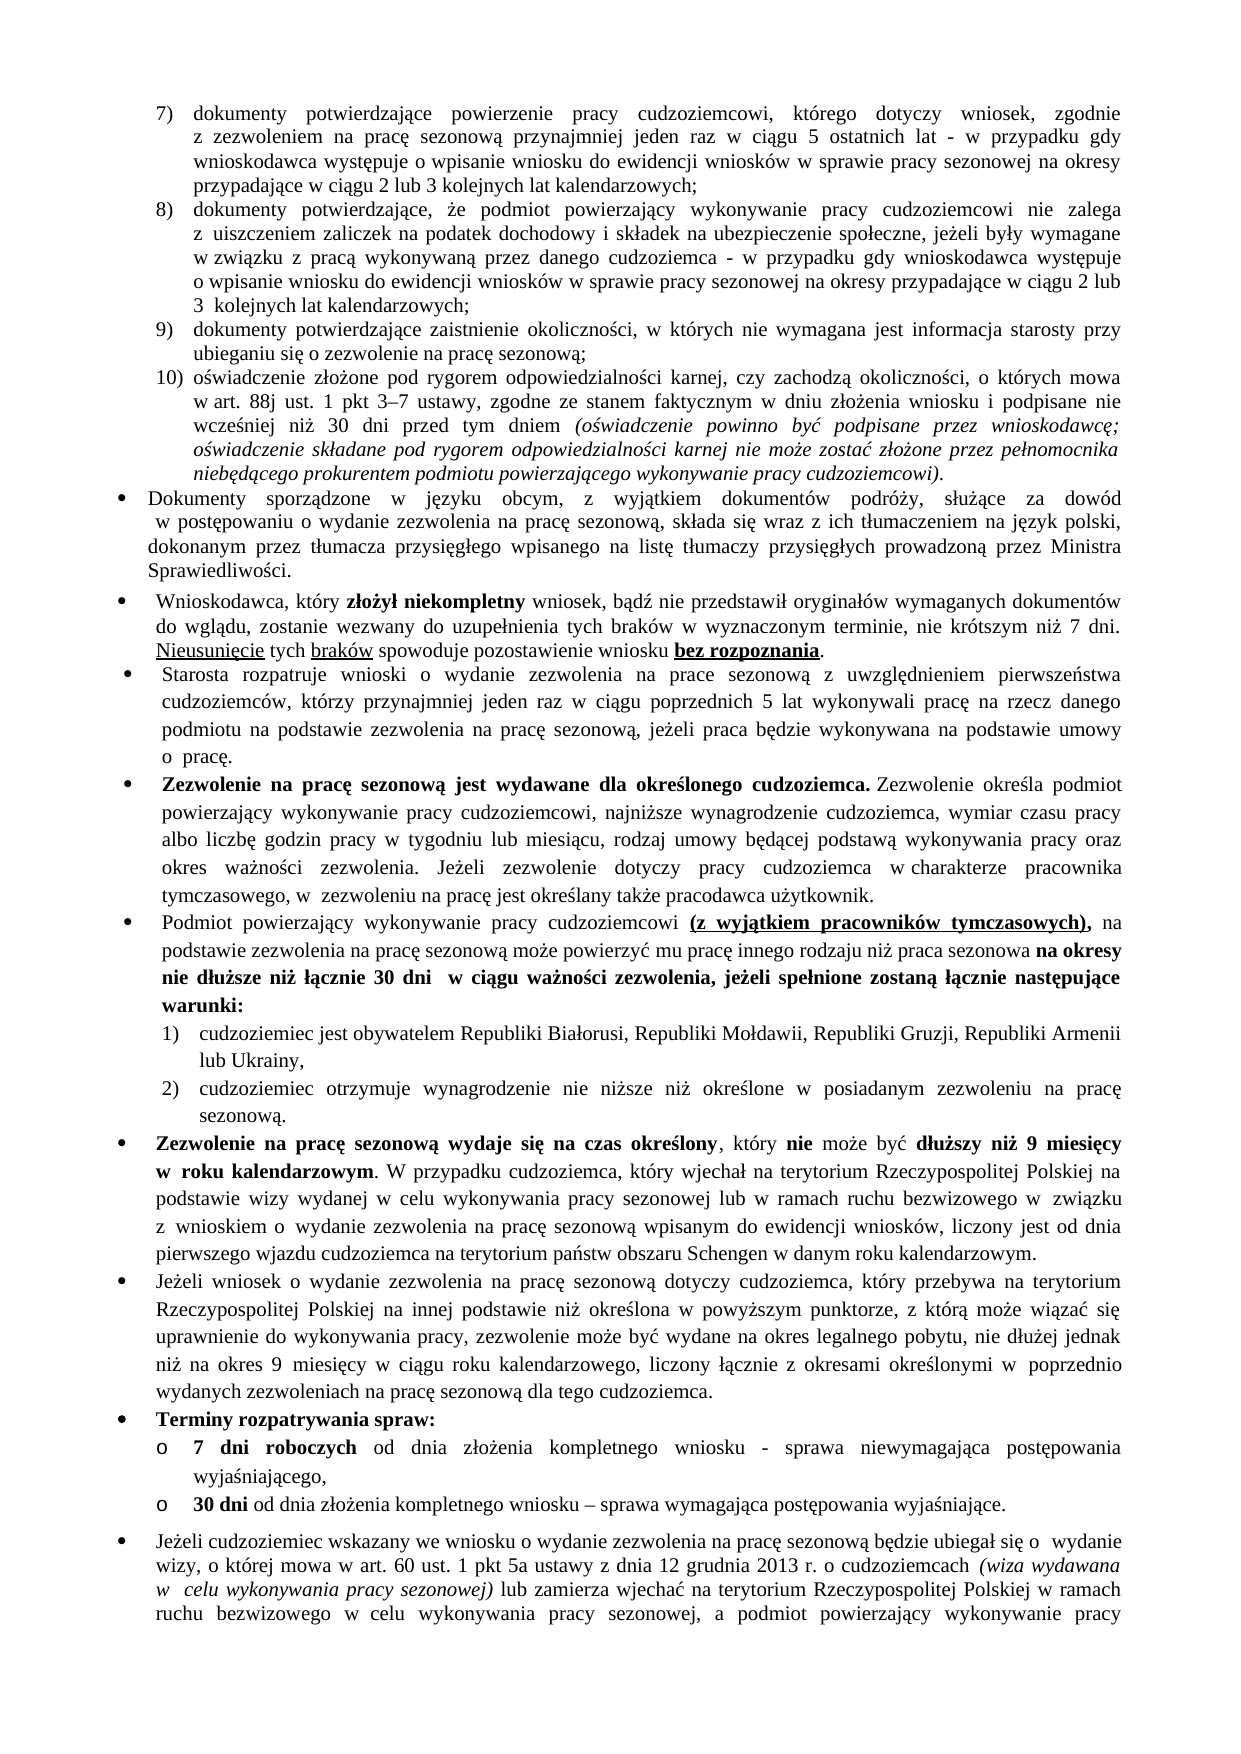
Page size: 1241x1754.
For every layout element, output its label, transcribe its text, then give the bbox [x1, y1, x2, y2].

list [118, 1529, 1122, 1625]
list 30 dni od dnia złożenia kompletnego wniosku – sprawa wymagająca postępowania wyjaśniające. [156, 1491, 1122, 1517]
list Terminy rozpatrywania spraw: [118, 1407, 1122, 1431]
list Jeżeli wniosek o wydanie zezwolenia na pracę sezonową dotyczy cudzoziemca, który przebywa na terytorium Rzeczypospolitej Polskiej na innej podstawie niż określona w powyższym punktorze, z którą może wiązać się uprawnienie do wykonywania pracy, zezwolenie może być wydane na okres legalnego pobytu, nie dłużej jednak niż na okres 9 miesięcy w ciągu roku kalendarzowego, liczony łącznie z okresami określonymi w poprzednio wydanych zezwoleniach na pracę sezonową dla tego cudzoziemca. [118, 1269, 1122, 1403]
list Wnioskodawca, który złożył niekompletny wniosek, bądź nie przedstawił oryginałów wymaganych dokumentów do wglądu, zostanie wezwany do uzupełnienia tych braków w wyznaczonym terminie, nie krótszym niż 7 dni. Nieusunięcie tych braków spowoduje pozostawienie wniosku bez rozpoznania. [118, 589, 1122, 662]
list Dokumenty sporządzone w języku obcym, z wyjątkiem dokumentów podróży, służące za dowód w postępowaniu o wydanie zezwolenia na pracę sezonową, składa się wraz z ich tłumaczeniem na język polski, dokonanym przez tłumacza przysięgłego wpisanego na listę tłumaczy przysięgłych prowadzoną przez Ministra Sprawiedliwości. [118, 485, 1122, 582]
list Zezwolenie na pracę sezonową wydaje się na czas określony, który nie może być dłuższy niż 9 miesięcy w roku kalendarzowym. W przypadku cudzoziemca, który wjechał na terytorium Rzeczypospolitej Polskiej na podstawie wizy wydanej w celu wykonywania pracy sezonowej lub w ramach ruchu bezwizowego w związku z wnioskiem o wydanie zezwolenia na pracę sezonową wpisanym do ewidencji wniosków, liczony jest od dnia pierwszego wjazdu cudzoziemca na terytorium państw obszaru Schengen w danym roku kalendarzowym. [118, 1131, 1122, 1265]
list 7 dni roboczych od dnia złożenia kompletnego wniosku - sprawa niewymagająca postępowania wyjaśniającego, [156, 1434, 1122, 1488]
list dokumenty potwierdzające powierzenie pracy cudzoziemcowi, którego dotyczy wniosek, zgodnie z zezwoleniem na pracę sezonową przynajmniej jeden raz w ciągu 5 ostatnich lat - w przypadku gdy wnioskodawca występuje o wpisanie wniosku do ewidencji wniosków w sprawie pracy sezonowej na okresy przypadające w ciągu 2 lub 3 kolejnych lat kalendarzowych; [156, 100, 1122, 197]
list dokumenty potwierdzające zaistnienie okoliczności, w których nie wymagana jest informacja starosty przy ubieganiu się o zezwolenie na pracę sezonową; [156, 317, 1122, 365]
list Starosta rozpatruje wnioski o wydanie zezwolenia na prace sezonową z uwzględnieniem pierwszeństwa cudzoziemców, którzy przynajmniej jeden raz w ciągu poprzednich 5 lat wykonywali pracę na rzecz danego podmiotu na podstawie zezwolenia na pracę sezonową, jeżeli praca będzie wykonywana na podstawie umowy o pracę. [124, 662, 1122, 768]
list dokumenty potwierdzające, że podmiot powierzający wykonywanie pracy cudzoziemcowi nie zalega z uiszczeniem zaliczek na podatek dochodowy i składek na ubezpieczenie społeczne, jeżeli były wymagane w związku z pracą wykonywaną przez danego cudzoziemca - w przypadku gdy wnioskodawca występuje o wpisanie wniosku do ewidencji wniosków w sprawie pracy sezonowej na okresy przypadające w ciągu 2 lub 3 kolejnych lat kalendarzowych; [156, 197, 1122, 317]
list cudzoziemiec otrzymuje wynagrodzenie nie niższe niż określone w posiadanym zezwoleniu na pracę sezonową. [162, 1076, 1122, 1127]
list Podmiot powierzający wykonywanie pracy cudzoziemcowi (z wyjątkiem pracowników tymczasowych), na podstawie zezwolenia na pracę sezonową może powierzyć mu pracę innego rodzaju niż praca sezonowa na okresy nie dłuższe niż łącznie 30 dni w ciągu ważności zezwolenia, jeżeli spełnione zostaną łącznie następujące warunki: [124, 910, 1122, 1017]
list oświadczenie złożone pod rygorem odpowiedzialności karnej, czy zachodzą okoliczności, o których mowa w art. 88j ust. 1 pkt 3–7 ustawy, zgodne ze stanem faktycznym w dniu złożenia wniosku i podpisane nie wcześniej niż 30 dni przed tym dniem (oświadczenie powinno być podpisane przez wnioskodawcę; oświadczenie składane pod rygorem odpowiedzialności karnej nie może zostać złożone przez pełnomocnika niebędącego prokurentem podmiotu powierzającego wykonywanie pracy cudzoziemcowi). [156, 365, 1122, 485]
list cudzoziemiec jest obywatelem Republiki Białorusi, Republiki Mołdawii, Republiki Gruzji, Republiki Armenii lub Ukrainy, [162, 1021, 1122, 1072]
list Zezwolenie na pracę sezonową jest wydawane dla określonego cudzoziemca. Zezwolenie określa podmiot powierzający wykonywanie pracy cudzoziemcowi, najniższe wynagrodzenie cudzoziemca, wymiar czasu pracy albo liczbę godzin pracy w tygodniu lub miesiącu, rodzaj umowy będącej podstawą wykonywania pracy oraz okres ważności zezwolenia. Jeżeli zezwolenie dotyczy pracy cudzoziemca w charakterze pracownika tymczasowego, w zezwoleniu na pracę jest określany także pracodawca użytkownik. [124, 772, 1122, 907]
